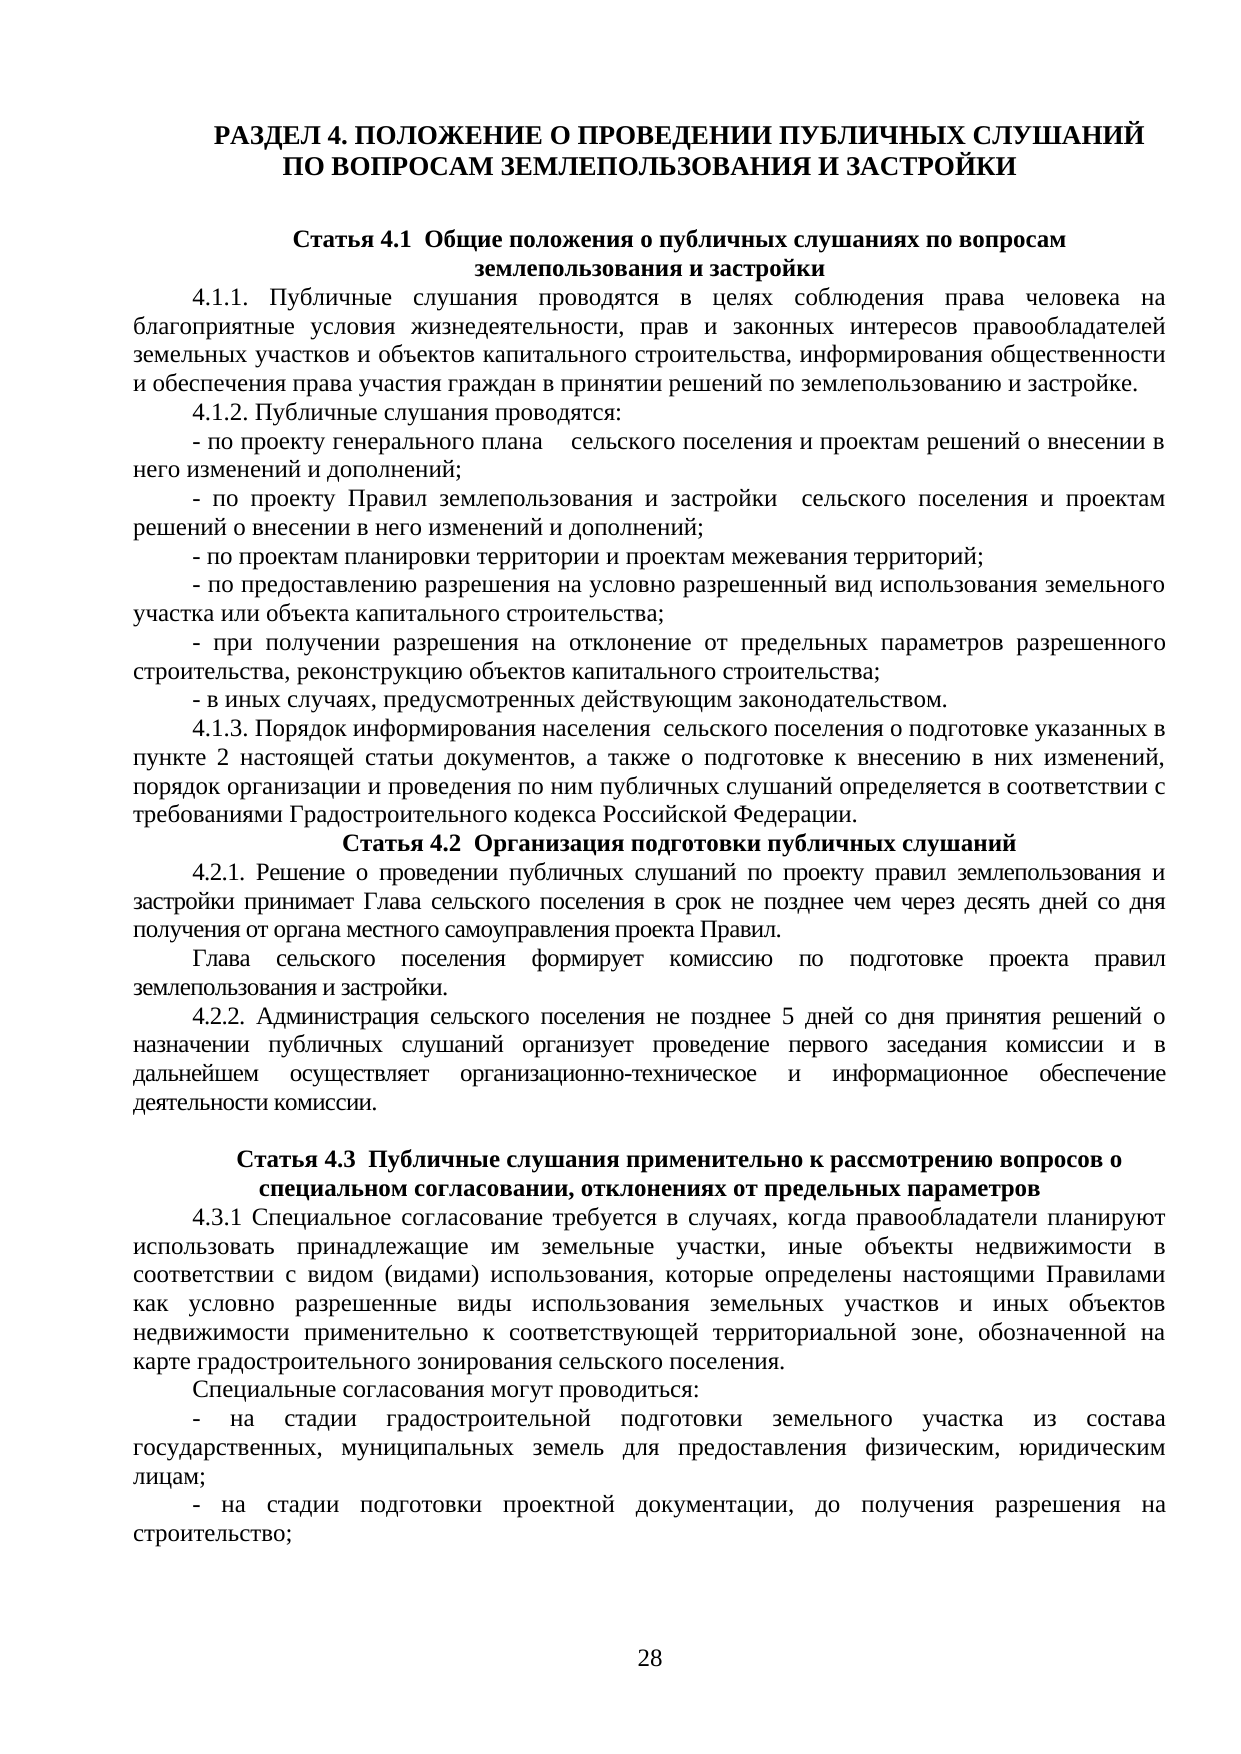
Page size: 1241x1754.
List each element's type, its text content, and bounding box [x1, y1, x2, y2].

subtitle Статья 4.1 Общие положения о публичных слушаниях по вопросам землепользования и застройки [133, 224, 1167, 282]
text - по проектам планировки территории и проектам межевания территорий; [133, 541, 1167, 569]
text - на стадии подготовки проектной документации, до получения разрешения на строительство; [133, 1489, 1167, 1547]
subtitle Статья 4.2 Организация подготовки публичных слушаний [133, 828, 1167, 857]
text Глава сельского поселения формирует комиссию по подготовке проекта правил землепользования и застройки. [133, 943, 1167, 1001]
text Специальные согласования могут проводиться: [133, 1374, 1167, 1403]
text 4.2.1. Решение о проведении публичных слушаний по проекту правил землепользования и застройки принимает Глава сельского поселения в срок не позднее чем через десять дней со дня получения от органа местного самоуправления проекта Правил. [133, 857, 1167, 943]
text 4.1.3. Порядок информирования населения сельского поселения о подготовке указанных в пункте 2 настоящей статьи документов, а также о подготовке к внесению в них изменений, порядок организации и проведения по ним публичных слушаний определяется в соответствии с требованиями Градостроительного кодекса Российской Федерации. [133, 713, 1167, 828]
text 4.1.1. Публичные слушания проводятся в целях соблюдения права человека на благоприятные условия жизнедеятельности, прав и законных интересов правообладателей земельных участков и объектов капитального строительства, информирования общественности и обеспечения права участия граждан в принятии решений по землепользованию и застройке. [133, 282, 1167, 397]
subtitle Статья 4.3 Публичные слушания применительно к рассмотрению вопросов о специальном согласовании, отклонениях от предельных параметров [133, 1144, 1167, 1202]
text - по проекту Правил землепользования и застройки сельского поселения и проектам решений о внесении в него изменений и дополнений; [133, 483, 1167, 541]
text - в иных случаях, предусмотренных действующим законодательством. [133, 684, 1167, 713]
text 4.2.2. Администрация сельского поселения не позднее 5 дней со дня принятия решений о назначении публичных слушаний организует проведение первого заседания комиссии и в дальнейшем осуществляет организационно-техническое и информационное обеспечение деятельности комиссии. [133, 1001, 1167, 1116]
text - при получении разрешения на отклонение от предельных параметров разрешенного строительства, реконструкцию объектов капитального строительства; [133, 627, 1167, 684]
text 4.1.2. Публичные слушания проводятся: [133, 397, 1167, 426]
text - на стадии градостроительной подготовки земельного участка из состава государственных, муниципальных земель для предоставления физическим, юридическим лицам; [133, 1403, 1167, 1489]
text - по проекту генерального плана сельского поселения и проектам решений о внесении в него изменений и дополнений; [133, 426, 1167, 483]
text - по предоставлению разрешения на условно разрешенный вид использования земельного участка или объекта капитального строительства; [133, 569, 1167, 627]
subtitle РАЗДЕЛ 4. ПОЛОЖЕНИЕ О ПРОВЕДЕНИИ ПУБЛИЧНЫХ СЛУШАНИЙ ПО ВОПРОСАМ ЗЕМЛЕПОЛЬЗОВАНИЯ И ЗАСТРОЙКИ [133, 119, 1167, 181]
text 4.3.1 Специальное согласование требуется в случаях, когда правообладатели планируют использовать принадлежащие им земельные участки, иные объекты недвижимости в соответствии с видом (видами) использования, которые определены настоящими Правилами как условно разрешенные виды использования земельных участков и иных объектов недвижимости применительно к соответствующей территориальной зоне, обозначенной на карте градостроительного зонирования сельского поселения. [133, 1202, 1167, 1374]
